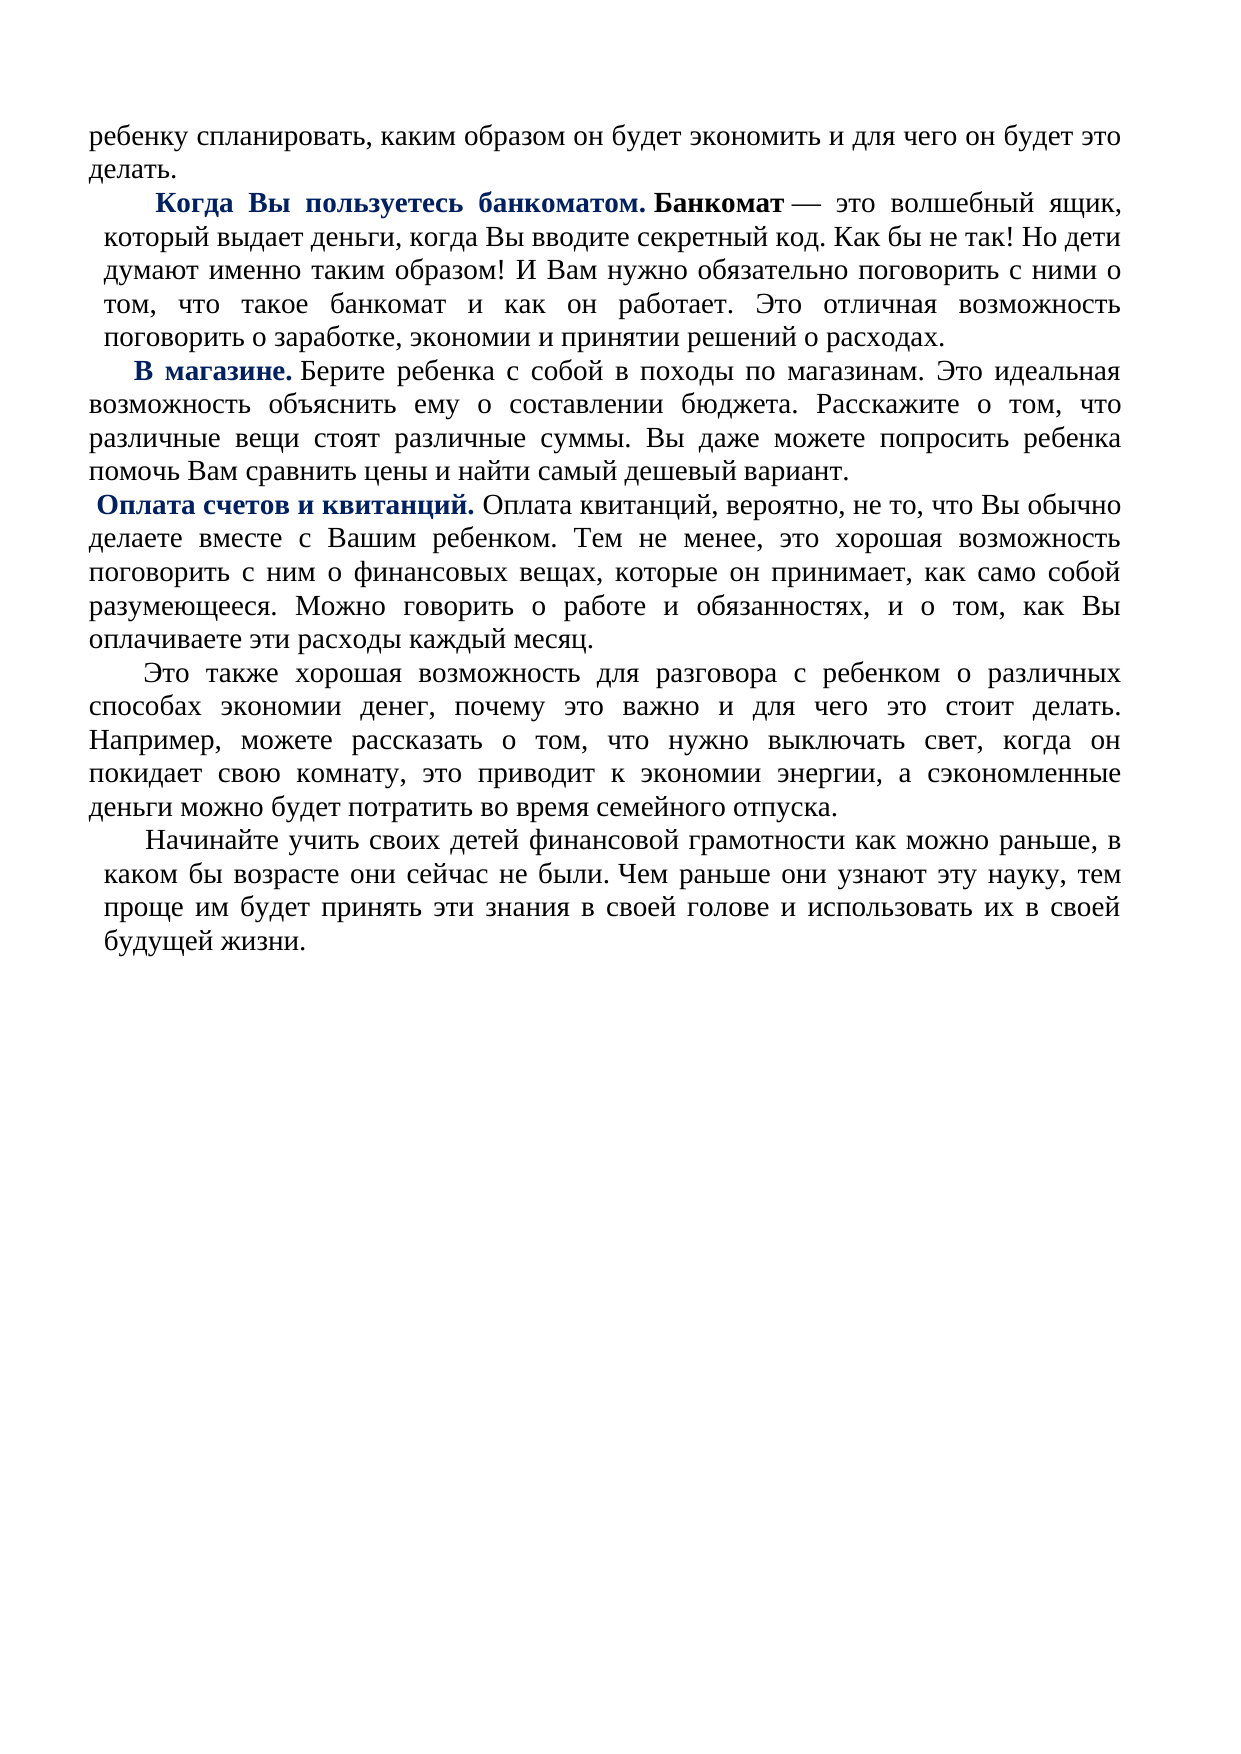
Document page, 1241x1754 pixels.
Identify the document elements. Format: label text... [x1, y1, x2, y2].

text Когда Вы пользуетесь банкоматом. Банкомат — это волшебный ящик, который выдает деньги, когда Вы вводите секретный код. Как бы не так! Но дети думают именно таким образом! И Вам нужно обязательно поговорить с ними о том, что такое банкомат и как он работает. Это отличная возможность поговорить о заработке, экономии и принятии решений о расходах. [103, 185, 1122, 353]
text Начинайте учить своих детей финансовой грамотности как можно раньше, в каком бы возрасте они сейчас не были. Чем раньше они узнают эту науку, тем проще им будет принять эти знания в своей голове и использовать их в своей будущей жизни. [103, 822, 1122, 957]
text Оплата счетов и квитанций. Оплата квитанций, вероятно, не то, что Вы обычно делаете вместе с Вашим ребенком. Тем не менее, это хорошая возможность поговорить с ним о финансовых вещах, которые он принимает, как само собой разумеющееся. Можно говорить о работе и обязанностях, и о том, как Вы оплачиваете эти расходы каждый месяц. [59, 487, 1122, 655]
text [89, 118, 1122, 185]
text Это также хорошая возможность для разговора с ребенком о различных способах экономии денег, почему это важно и для чего это стоит делать. Например, можете рассказать о том, что нужно выключать свет, когда он покидает свою комнату, это приводит к экономии энергии, а сэкономленные деньги можно будет потратить во время семейного отпуска. [89, 655, 1122, 822]
text В магазине. Берите ребенка с собой в походы по магазинам. Это идеальная возможность объяснить ему о составлении бюджета. Расскажите о том, что различные вещи стоят различные суммы. Вы даже можете попросить ребенка помочь Вам сравнить цены и найти самый дешевый вариант. [89, 353, 1122, 487]
